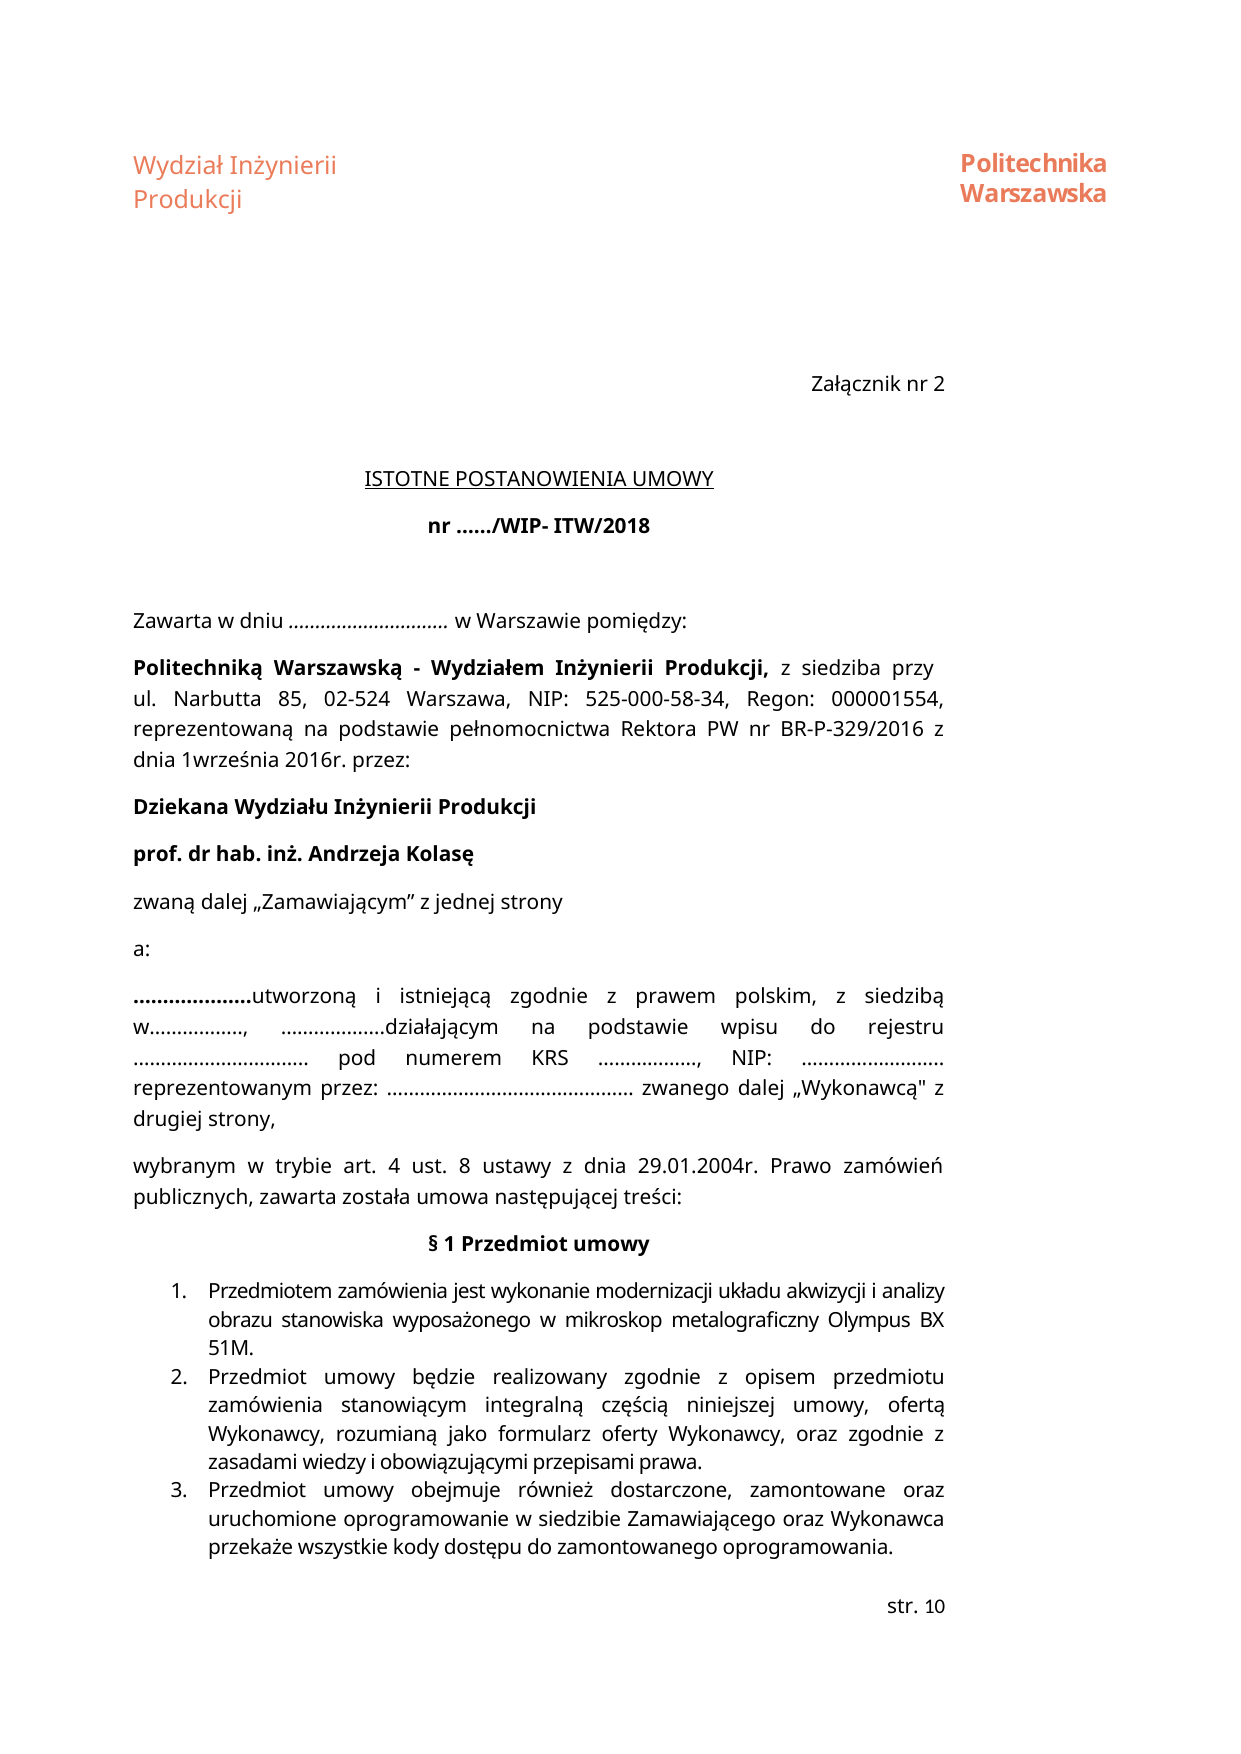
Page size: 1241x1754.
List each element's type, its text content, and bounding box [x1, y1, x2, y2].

text Politechniką Warszawską - Wydziałem Inżynierii Produkcji, z siedziba przy ul. Narbutta 85, 02-524 Warszawa, NIP: 525-000-58-34, Regon: 000001554, reprezentowaną na podstawie pełnomocnictwa Rektora PW nr BR-P-329/2016 z dnia 1września 2016r. przez: [133, 653, 945, 773]
text prof. dr hab. inż. Andrzeja Kolasę [133, 839, 945, 868]
text ………………..utworzoną i istniejącą zgodnie z prawem polskim, z siedzibą w…………….., ……………….działającym na podstawie wpisu do rejestru ………………………….. pod numerem KRS ………………, NIP: …………………….. reprezentowanym przez: ……………………………………… zwanego dalej „Wykonawcą" z drugiej strony, [133, 981, 945, 1132]
text wybranym w trybie art. 4 ust. 8 ustawy z dnia 29.01.2004r. Prawo zamówień publicznych, zawarta została umowa następującej treści: [133, 1151, 945, 1210]
text nr ……/WIP- ITW/2018 [133, 511, 945, 540]
text a: [133, 934, 945, 963]
list Przedmiot umowy będzie realizowany zgodnie z opisem przedmiotu zamówienia stanowiącym integralną częścią niniejszej umowy, ofertą Wykonawcy, rozumianą jako formularz oferty Wykonawcy, oraz zgodnie z zasadami wiedzy i obowiązującymi przepisami prawa. [170, 1362, 945, 1476]
text zwaną dalej „Zamawiającym” z jednej strony [133, 887, 945, 915]
text Zawarta w dniu ………………………… w Warszawie pomiędzy: [133, 606, 945, 634]
text Załącznik nr 2 [133, 369, 945, 398]
text ISTOTNE POSTANOWIENIA UMOWY [133, 464, 945, 492]
list Przedmiotem zamówienia jest wykonanie modernizacji układu akwizycji i analizy obrazu stanowiska wyposażonego w mikroskop metalograficzny Olympus BX 51M. [170, 1276, 945, 1362]
list Przedmiot umowy obejmuje również dostarczone, zamontowane oraz uruchomione oprogramowanie w siedzibie Zamawiającego oraz Wykonawca przekaże wszystkie kody dostępu do zamontowanego oprogramowania. [170, 1476, 945, 1561]
text § 1 Przedmiot umowy [133, 1229, 945, 1258]
text Dziekana Wydziału Inżynierii Produkcji [133, 792, 945, 821]
